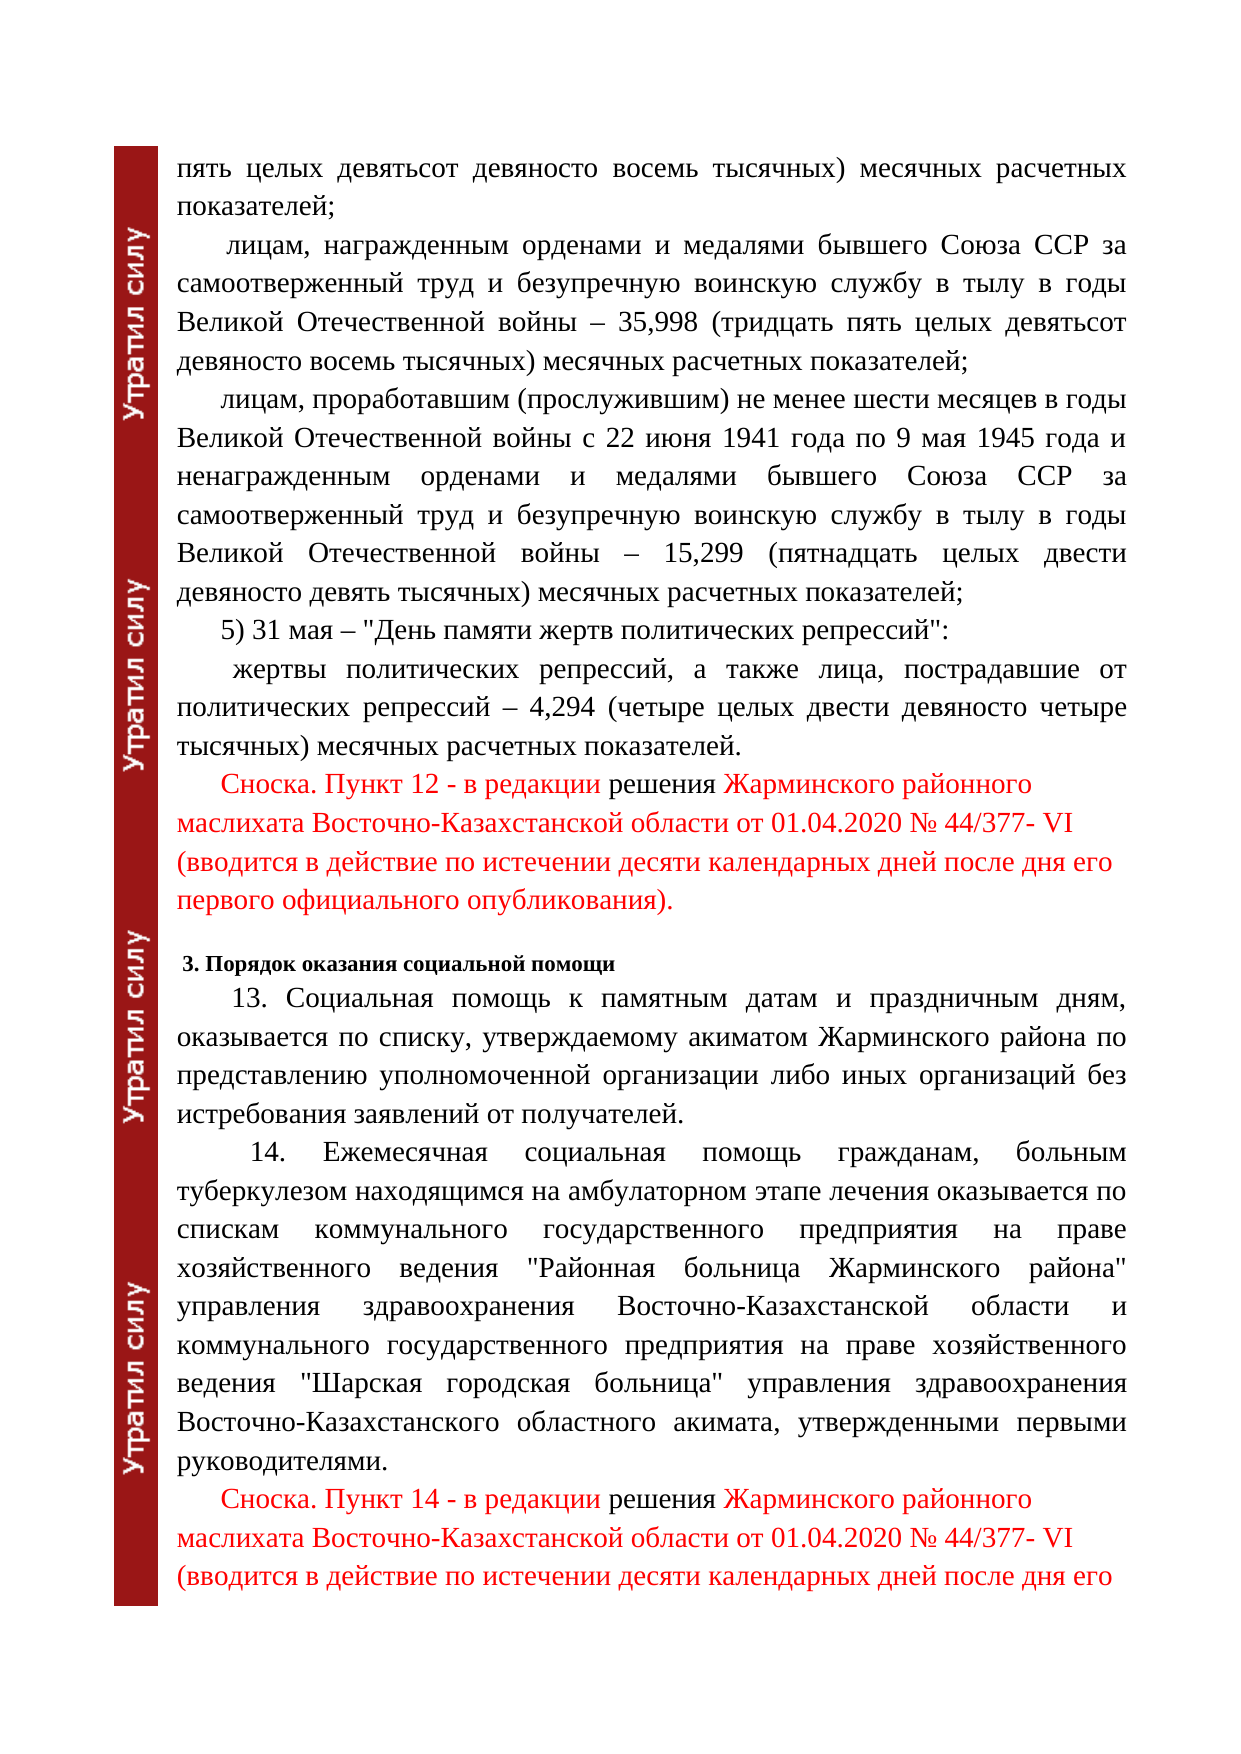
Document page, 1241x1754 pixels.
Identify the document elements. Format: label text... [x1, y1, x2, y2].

text 3. Порядок оказания социальной помощи [112, 950, 1128, 976]
picture [114, 607, 158, 612]
text жертвы политических репрессий, а также лица, пострадавшие от политических репрессий – 4,294 (четыре целых двести девяносто четыре тысячных) месячных расчетных показателей. [112, 651, 1128, 762]
text 5) 31 мая – "День памяти жертв политических репрессий": [112, 612, 1128, 646]
text лицам, награжденным орденами и медалями бывшего Союза ССР за самоотверженный труд и безупречную воинскую службу в тылу в годы Великой Отечественной войны – 35,998 (тридцать пять целых девятьсот девяносто восемь тысячных) месячных расчетных показателей; [112, 227, 1128, 376]
text лицам, проработавшим (прослужившим) не менее шести месяцев в годы Великой Отечественной войны с 22 июня 1941 года по 9 мая 1945 года и ненагражденным орденами и медалями бывшего Союза ССР за самоотверженный труд и безупречную воинскую службу в тылу в годы Великой Отечественной войны – 15,299 (пятнадцать целых двести девяносто девять тысячных) месячных расчетных показателей; [112, 381, 1128, 607]
text Сноска. Пункт 12 - в редакции решения Жарминского районного маслихата Восточно-Казахстанской области от 01.04.2020 № 44/377- VI (вводится в действие по истечении десяти календарных дней после дня его первого официального опубликования). [112, 767, 1128, 946]
picture [114, 946, 158, 950]
text 14. Ежемесячная социальная помощь гражданам, больным туберкулезом находящимся на амбулаторном этапе лечения оказывается по спискам коммунального государственного предприятия на праве хозяйственного ведения "Районная больница Жарминского района" управления здравоохранения Восточно-Казахстанской области и коммунального государственного предприятия на праве хозяйственного ведения "Шарская городская больница" управления здравоохранения Восточно-Казахстанского областного акимата, утвержденными первыми руководителями. [112, 1134, 1128, 1476]
picture [114, 146, 158, 150]
picture [114, 1592, 158, 1606]
picture [114, 1476, 158, 1481]
picture [114, 1129, 158, 1134]
picture [114, 376, 158, 381]
picture [114, 222, 158, 227]
picture [114, 762, 158, 767]
picture [114, 646, 158, 651]
picture [114, 976, 158, 980]
text 13. Социальная помощь к памятным датам и праздничным дням, оказывается по списку, утверждаемому акиматом Жарминского района по представлению уполномоченной организации либо иных организаций без истребования заявлений от получателей. [112, 980, 1128, 1129]
